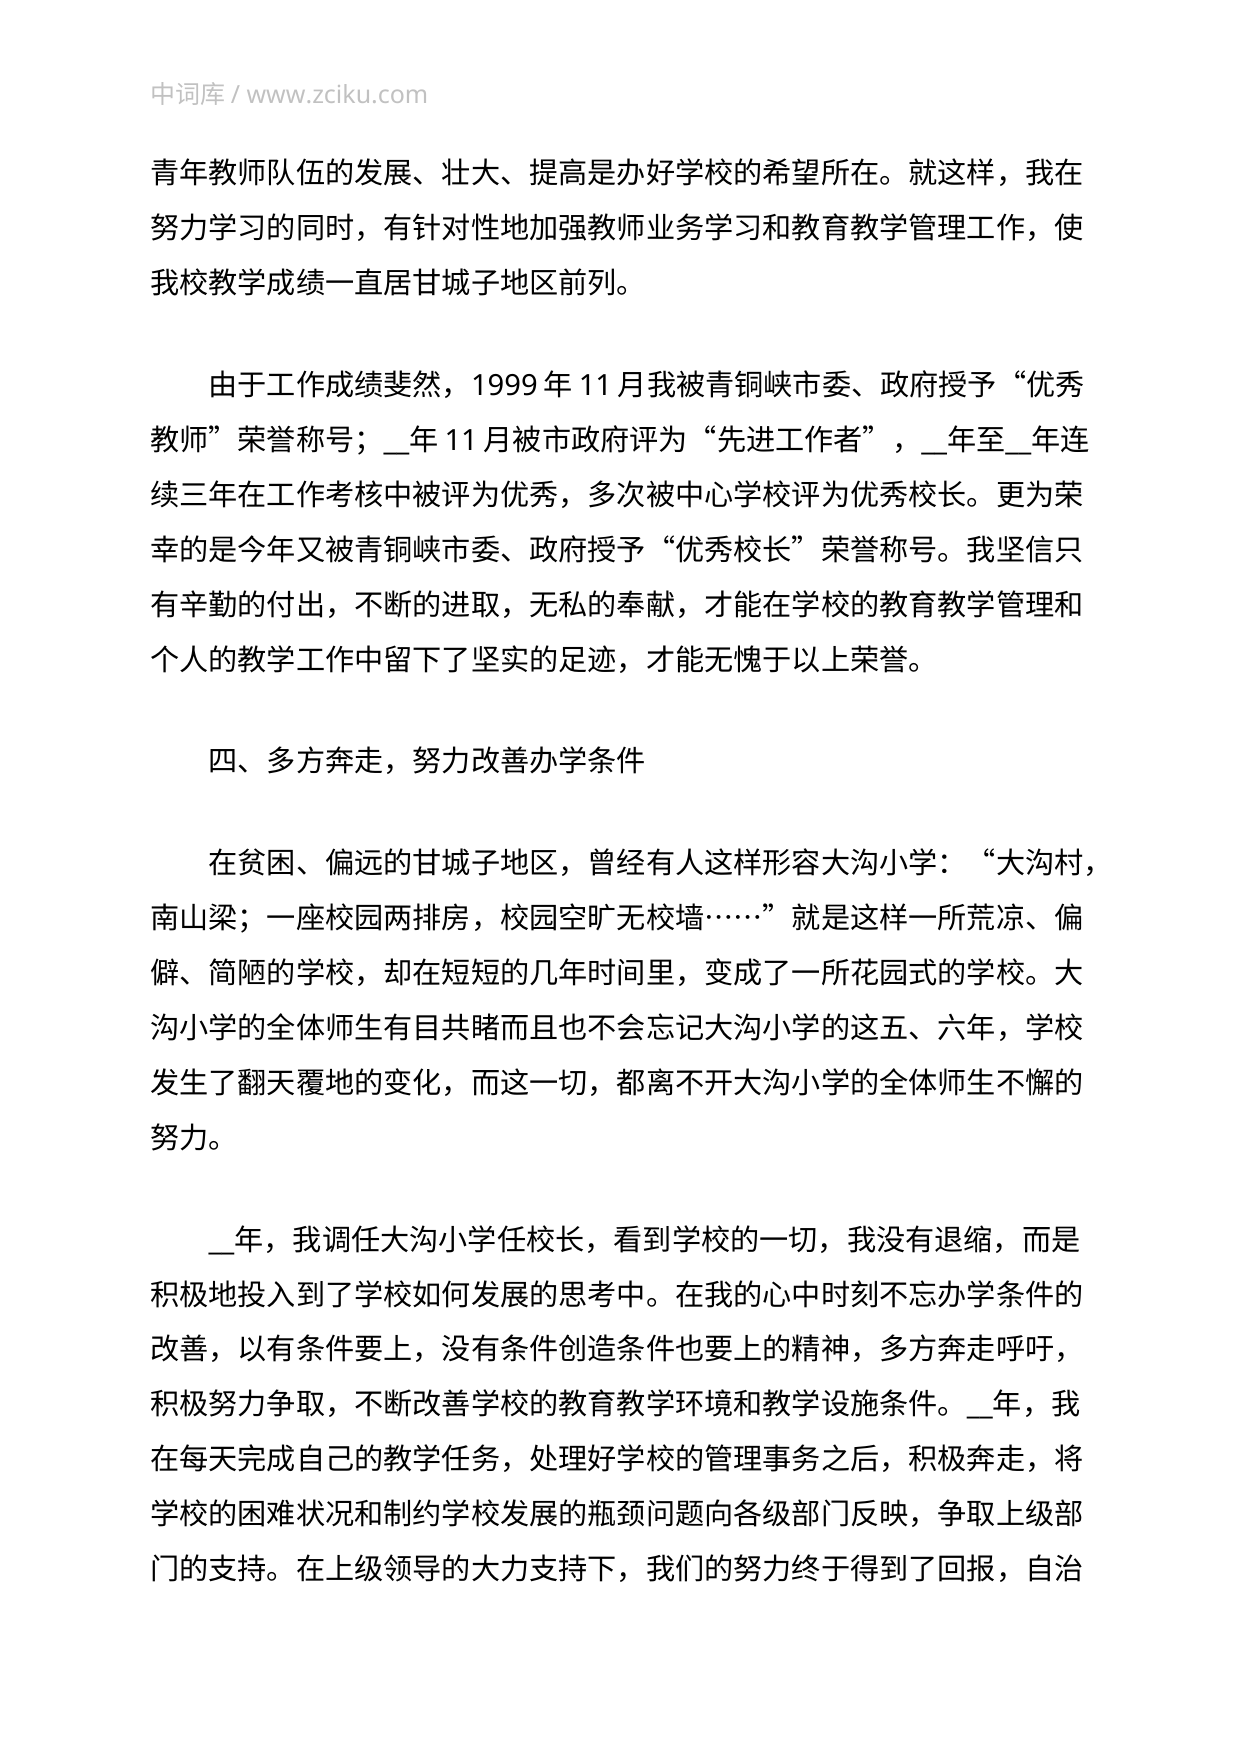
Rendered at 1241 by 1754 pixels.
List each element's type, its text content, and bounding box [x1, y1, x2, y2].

text 四、多方奔走，努力改善办学条件 [150, 738, 1090, 780]
text 由于工作成绩斐然，1999年11月我被青铜峡市委、政府授予“优秀教师”荣誉称号；__年11月被市政府评为“先进工作者”，__年至__年连续三年在工作考核中被评为优秀，多次被中心学校评为优秀校长。更为荣幸的是今年又被青铜峡市委、政府授予“优秀校长”荣誉称号。我坚信只有辛勤的付出，不断的进取，无私的奉献，才能在学校的教育教学管理和个人的教学工作中留下了坚实的足迹，才能无愧于以上荣誉。 [150, 362, 1090, 678]
text 在贫困、偏远的甘城子地区，曾经有人这样形容大沟小学：“大沟村，南山梁；一座校园两排房，校园空旷无校墙……”就是这样一所荒凉、偏僻、简陋的学校，却在短短的几年时间里，变成了一所花园式的学校。大沟小学的全体师生有目共睹而且也不会忘记大沟小学的这五、六年，学校发生了翻天覆地的变化，而这一切，都离不开大沟小学的全体师生不懈的努力。 [150, 840, 1090, 1157]
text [150, 150, 1090, 302]
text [150, 1216, 1090, 1588]
